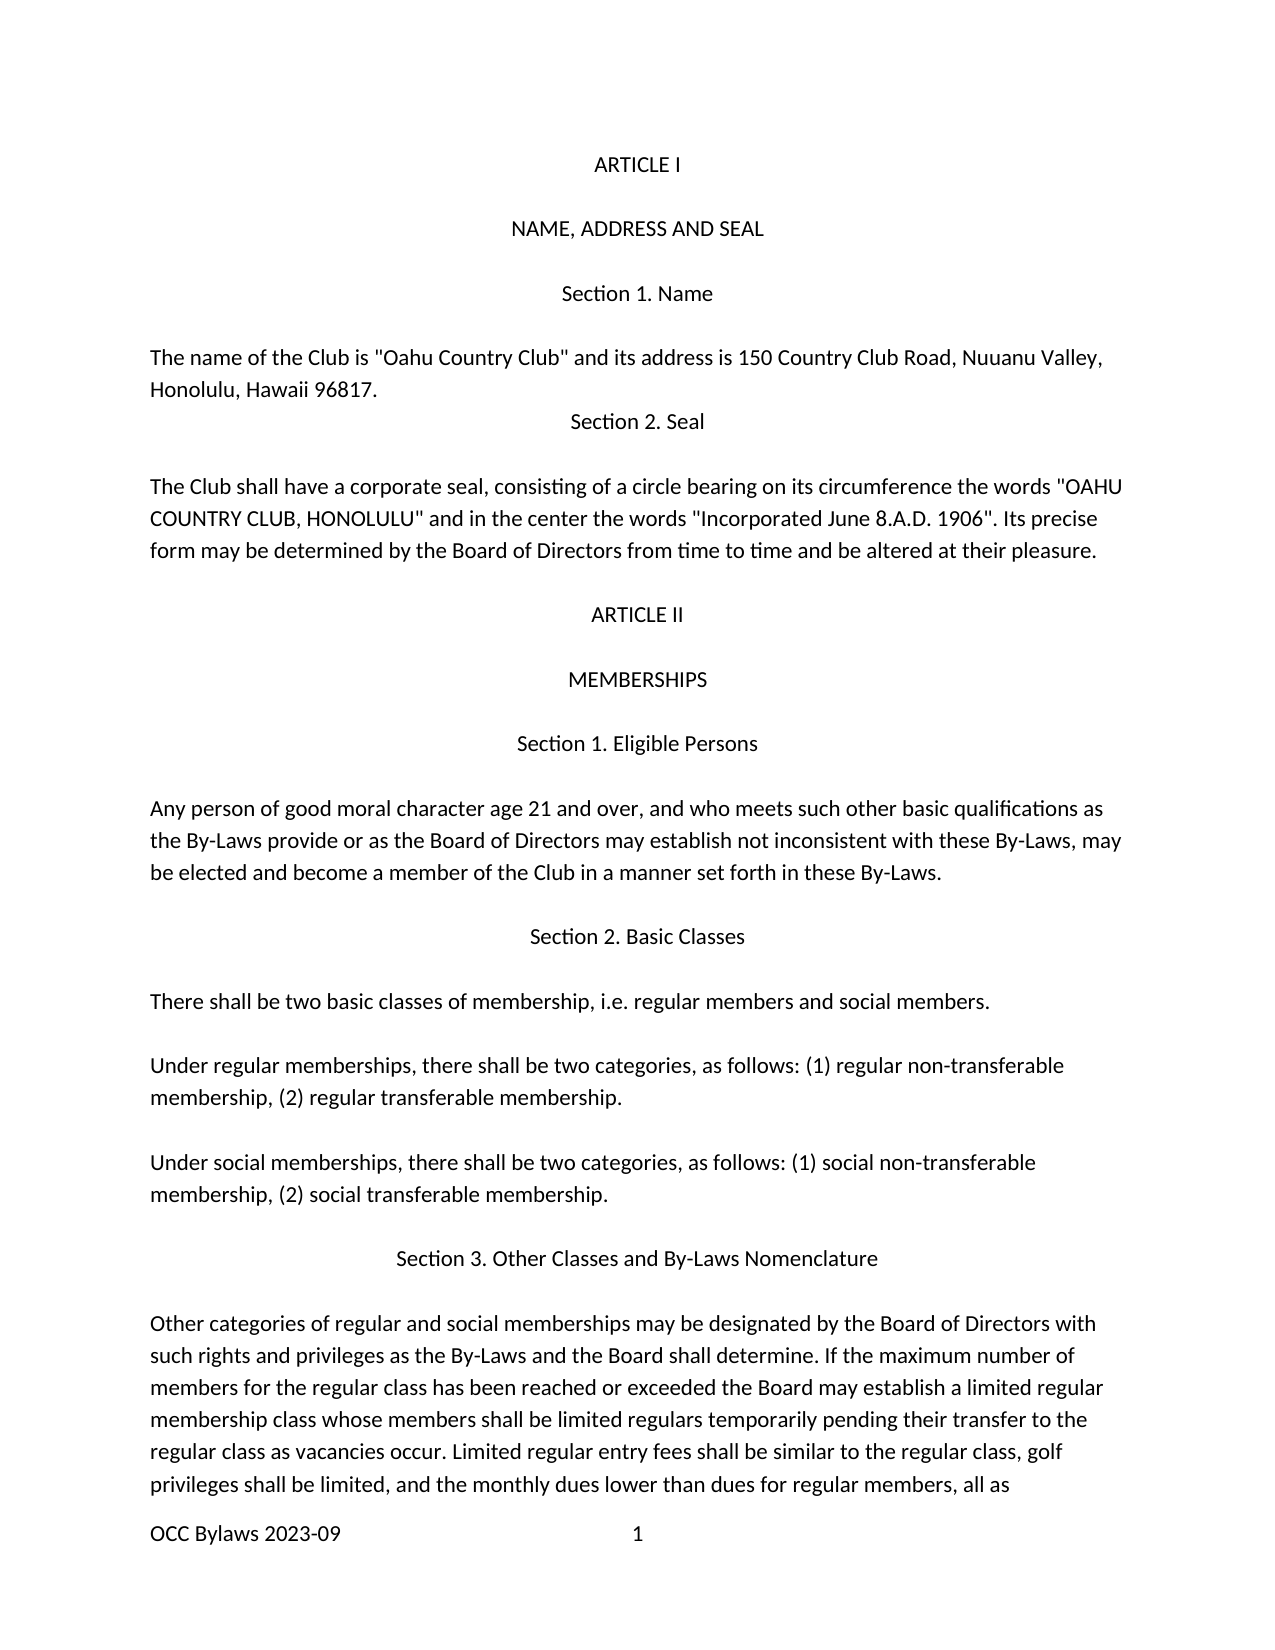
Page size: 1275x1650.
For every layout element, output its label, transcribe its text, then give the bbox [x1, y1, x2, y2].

text Section 2. Seal [150, 407, 1125, 436]
text Section 2. Basic Classes [150, 922, 1125, 951]
text Section 1. Name [150, 279, 1125, 307]
text Under social memberships, there shall be two categories, as follows: (1) social non-transferable membership, (2) social transferable membership. [150, 1148, 1125, 1208]
text Section 1. Eligible Persons [150, 729, 1125, 757]
text ARTICLE II [150, 601, 1125, 629]
text The name of the Club is "Oahu Country Club" and its address is 150 Country Club Road, Nuuanu Valley, Honolulu, Hawaii 96817. [150, 343, 1125, 403]
text NAME, ADDRESS AND SEAL [150, 214, 1125, 242]
text Section 3. Other Classes and By-Laws Nomenclature [150, 1244, 1125, 1272]
text Any person of good moral character age 21 and over, and who meets such other basic qualifications as the By-Laws provide or as the Board of Directors may establish not inconsistent with these By-Laws, may be elected and become a member of the Club in a manner set forth in these By-Laws. [150, 794, 1125, 886]
text MEMBERSHIPS [150, 665, 1125, 693]
text Under regular memberships, there shall be two categories, as follows: (1) regular non-transferable membership, (2) regular transferable membership. [150, 1051, 1125, 1111]
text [150, 1309, 1125, 1498]
text ARTICLE I [150, 150, 1125, 178]
text There shall be two basic classes of membership, i.e. regular members and social members. [150, 987, 1125, 1015]
text The Club shall have a corporate seal, consisting of a circle bearing on its circumference the words "OAHU COUNTRY CLUB, HONOLULU" and in the center the words "Incorporated June 8.A.D. 1906". Its precise form may be determined by the Board of Directors from time to time and be altered at their pleasure. [150, 472, 1125, 564]
